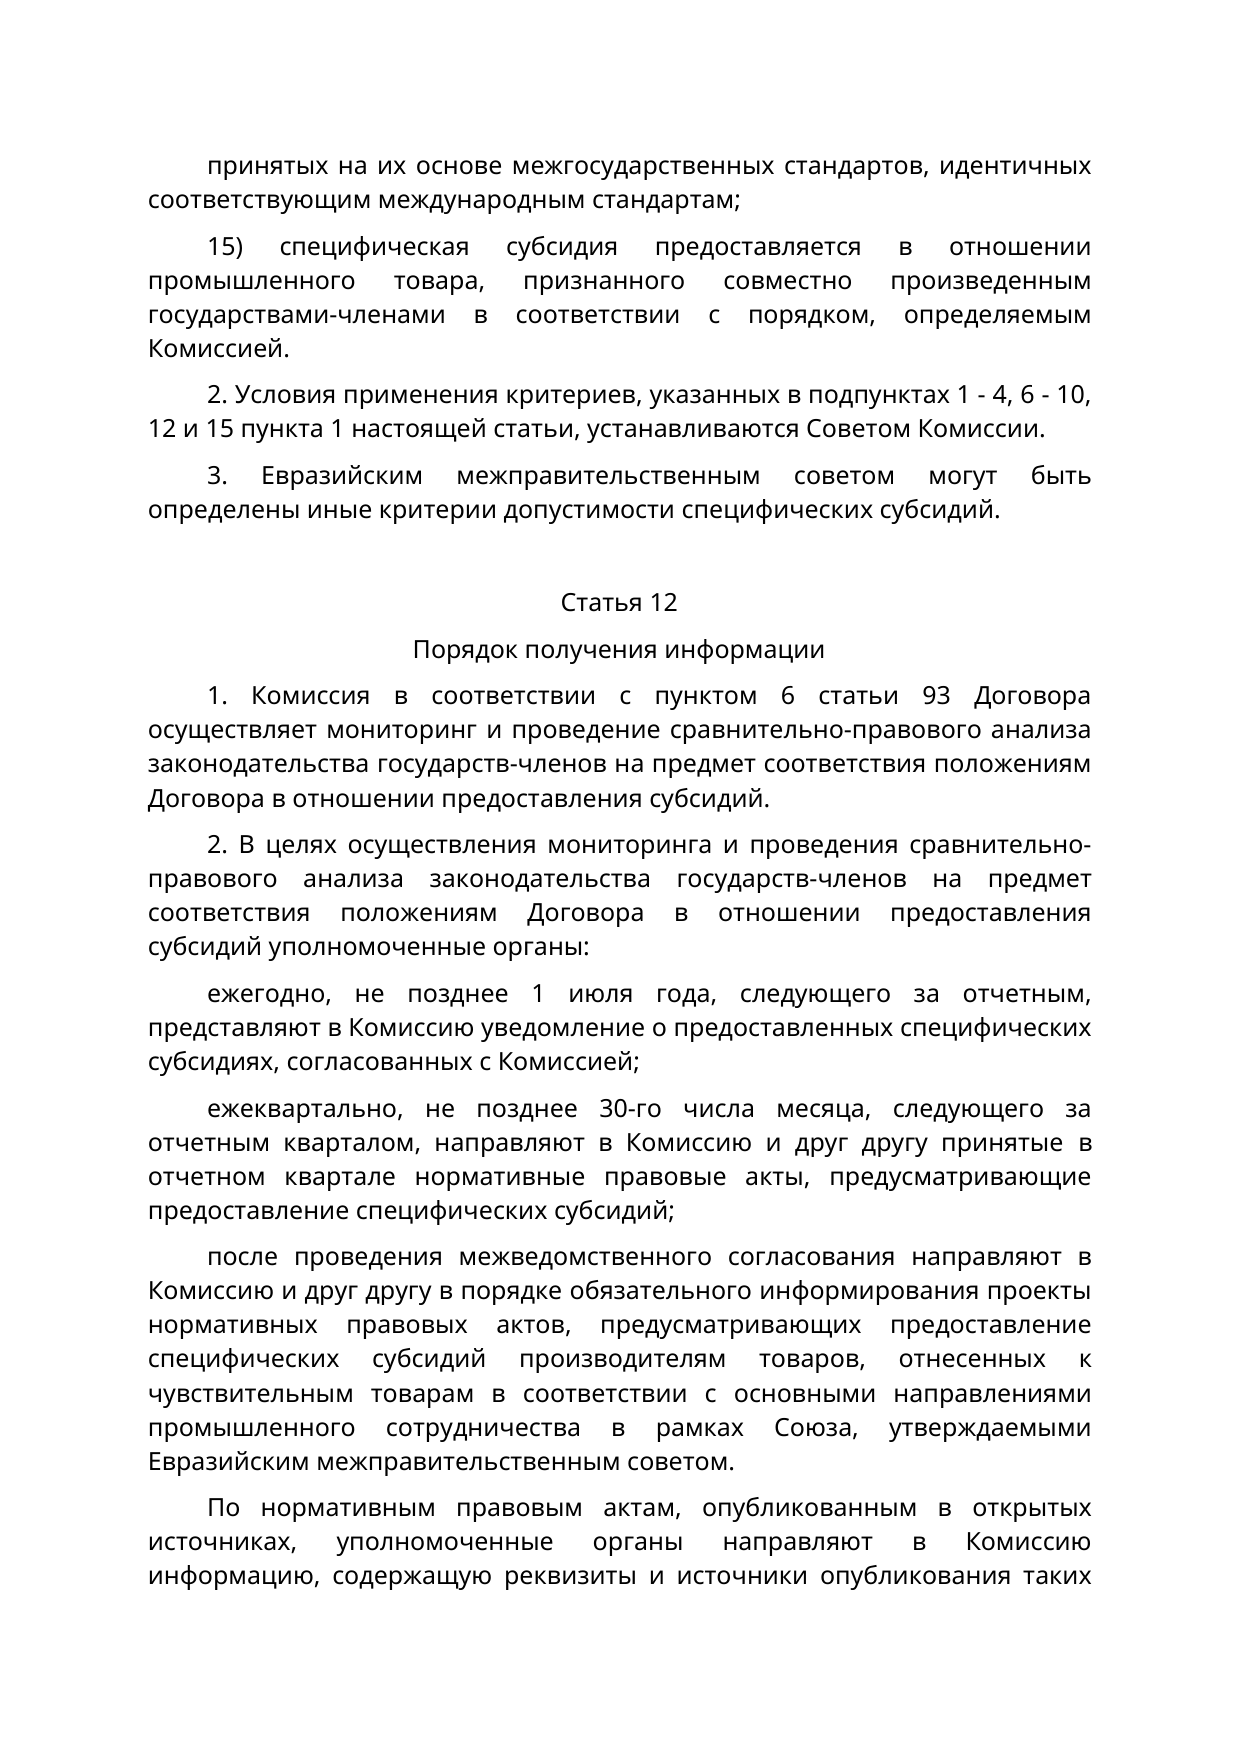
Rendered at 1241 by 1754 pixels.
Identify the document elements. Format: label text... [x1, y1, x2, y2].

text 2. В целях осуществления мониторинга и проведения сравнительно-правового анализа законодательства государств-членов на предмет соответствия положениям Договора в отношении предоставления субсидий уполномоченные органы: [148, 827, 1092, 963]
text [148, 1490, 1092, 1592]
text Статья 12 [148, 585, 1090, 619]
text 15) специфическая субсидия предоставляется в отношении промышленного товара, признанного совместно произведенным государствами-членами в соответствии с порядком, определяемым Комиссией. [148, 228, 1092, 364]
text Порядок получения информации [148, 631, 1090, 666]
text после проведения межведомственного согласования направляют в Комиссию и друг другу в порядке обязательного информирования проекты нормативных правовых актов, предусматривающих предоставление специфических субсидий производителям товаров, отнесенных к чувствительным товарам в соответствии с основными направлениями промышленного сотрудничества в рамках Союза, утверждаемыми Евразийским межправительственным советом. [148, 1239, 1092, 1477]
text 2. Условия применения критериев, указанных в подпунктах 1 - 4, 6 - 10, 12 и 15 пункта 1 настоящей статьи, устанавливаются Советом Комиссии. [148, 377, 1092, 445]
text ежегодно, не позднее 1 июля года, следующего за отчетным, представляют в Комиссию уведомление о предоставленных специфических субсидиях, согласованных с Комиссией; [148, 976, 1092, 1078]
text принятых на их основе межгосударственных стандартов, идентичных соответствующим международным стандартам; [148, 148, 1092, 216]
text ежеквартально, не позднее 30-го числа месяца, следующего за отчетным кварталом, направляют в Комиссию и друг другу принятые в отчетном квартале нормативные правовые акты, предусматривающие предоставление специфических субсидий; [148, 1090, 1092, 1226]
text 1. Комиссия в соответствии с пунктом 6 статьи 93 Договора осуществляет мониторинг и проведение сравнительно-правового анализа законодательства государств-членов на предмет соответствия положениям Договора в отношении предоставления субсидий. [148, 678, 1092, 814]
text 3. Евразийским межправительственным советом могут быть определены иные критерии допустимости специфических субсидий. [148, 458, 1092, 526]
